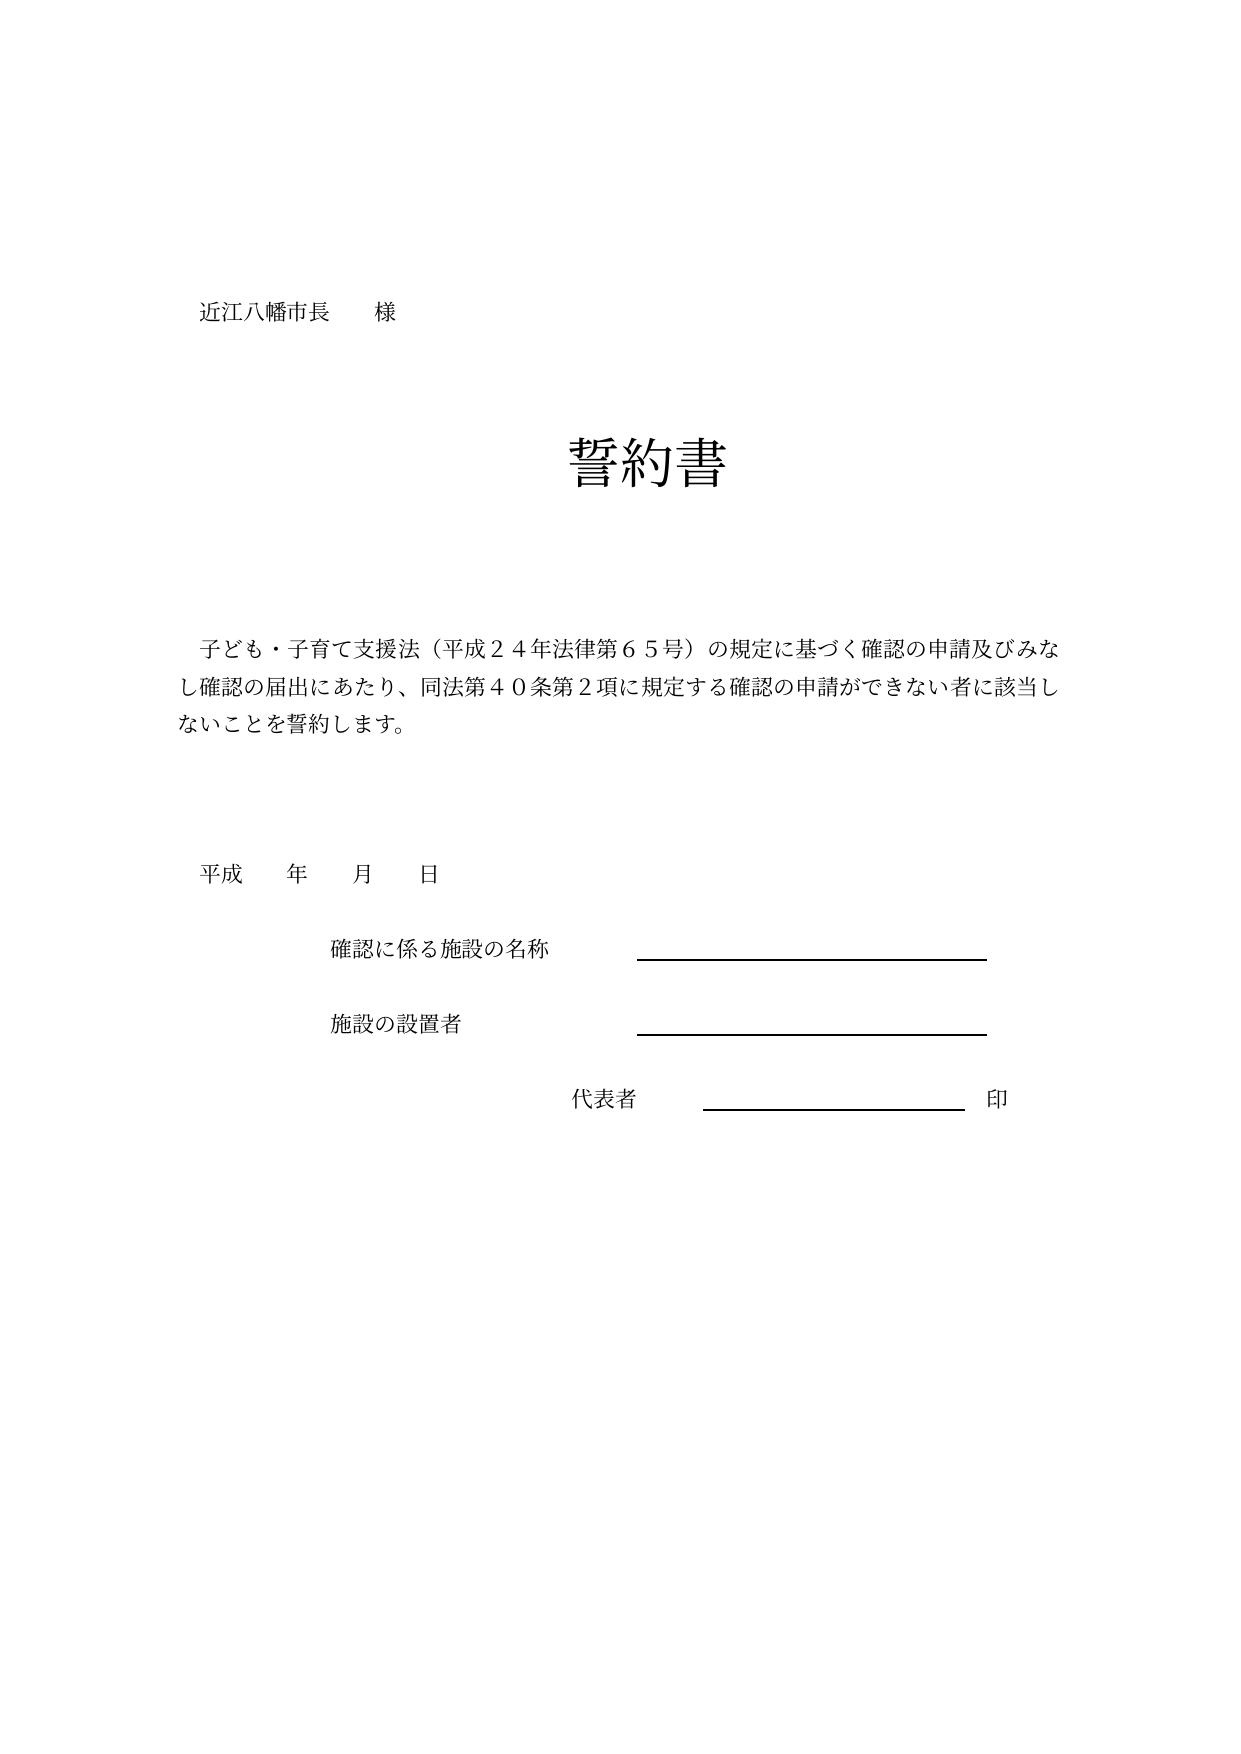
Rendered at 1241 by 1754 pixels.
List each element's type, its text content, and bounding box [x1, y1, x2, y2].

text 誓約書 [177, 404, 1063, 517]
text 平成 年 月 日 [177, 854, 1063, 892]
text 確認に係る施設の名称 [177, 929, 1063, 967]
text 代表者 印 [177, 1079, 1063, 1117]
text 近江八幡市長 様 [177, 292, 1063, 329]
text 子ども・子育て支援法（平成２４年法律第６５号）の規定に基づく確認の申請及びみなし確認の届出にあたり、同法第４０条第２項に規定する確認の申請ができない者に該当しないことを誓約します。 [177, 629, 1063, 742]
text 施設の設置者 [177, 1004, 1063, 1042]
